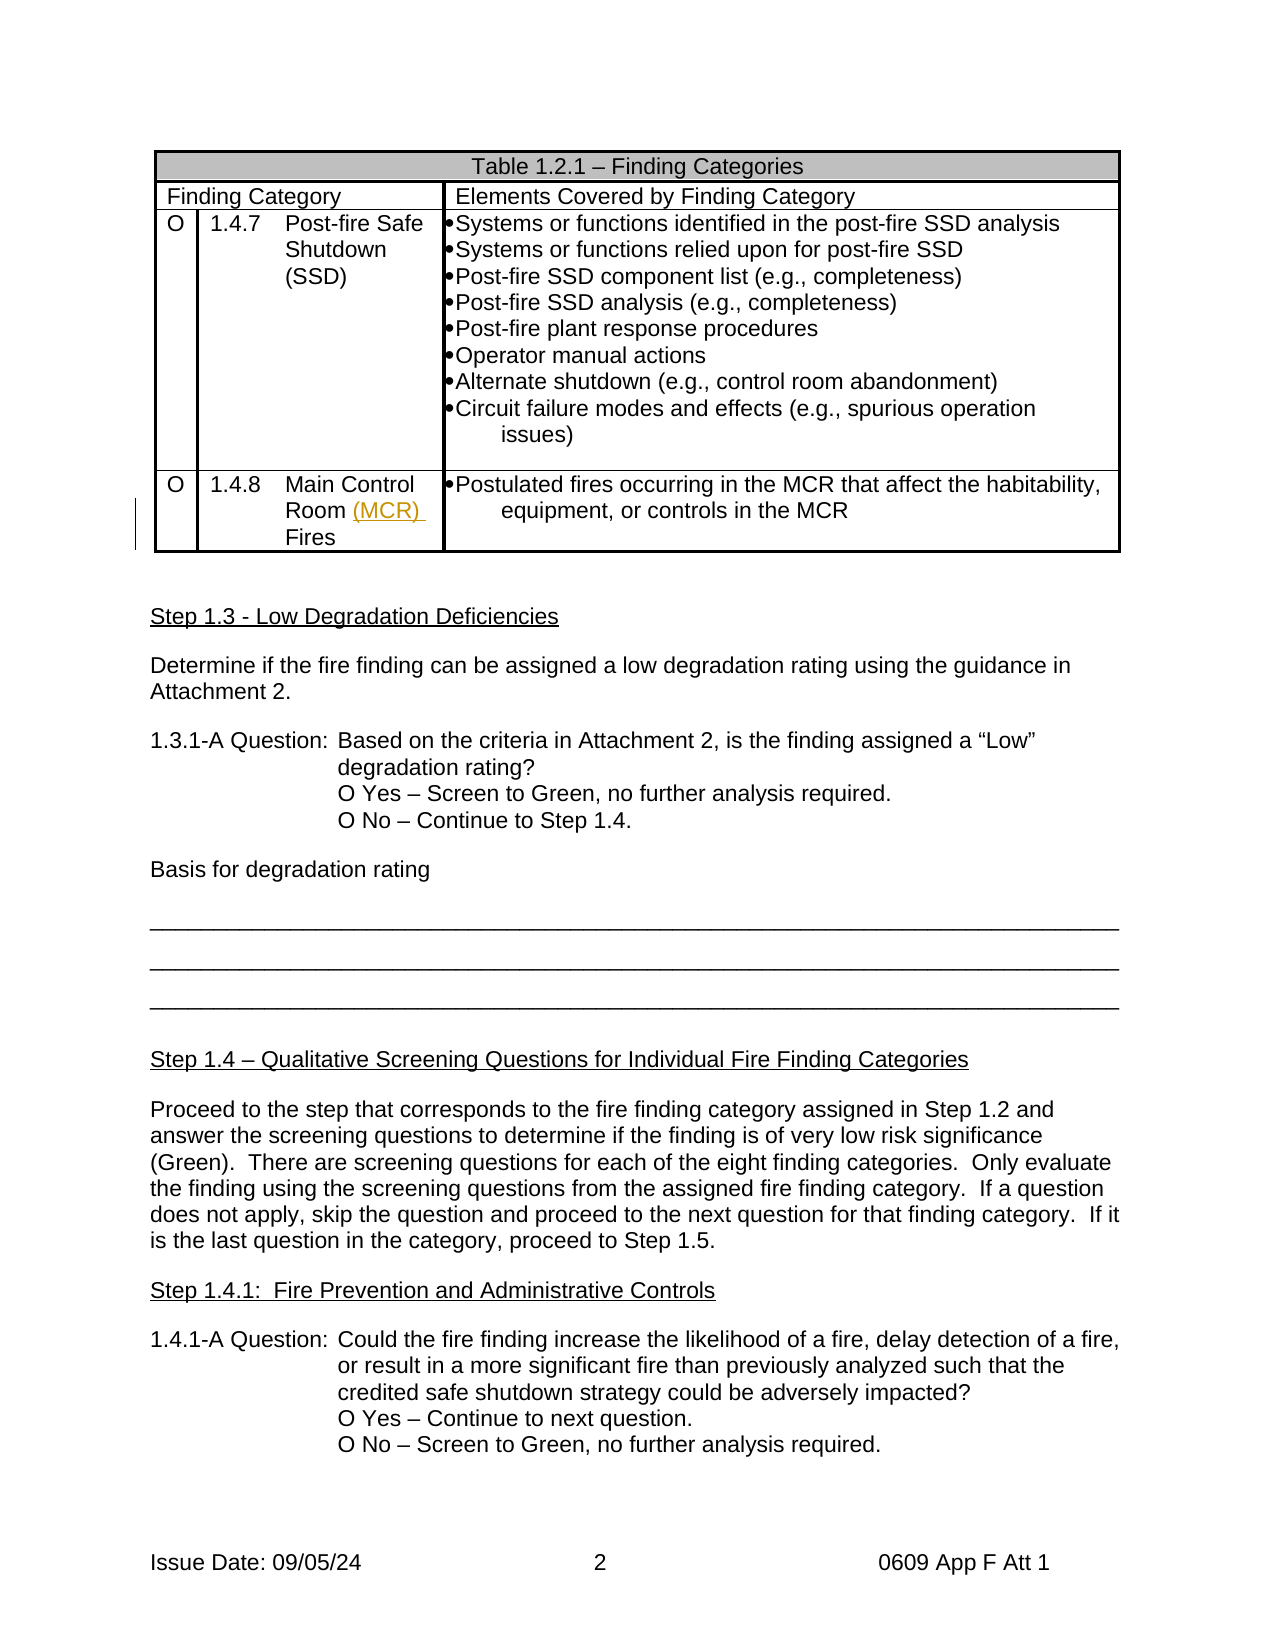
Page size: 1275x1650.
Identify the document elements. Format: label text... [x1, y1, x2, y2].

text 1.3.1-A Question: Based on the criteria in Attachment 2, is the finding assigned a “Low” degradation rating? O Yes – Screen to Green, no further analysis required. O No – Continue to Step 1.4. [150, 727, 1125, 833]
table_cell 1.4.8 Main Control Room Fires [199, 471, 442, 550]
table_cell 1.4.7 Post-fire Safe Shutdown (SSD) [199, 210, 442, 470]
table_cell Elements Covered by Finding Category [446, 183, 1118, 209]
text Determine if the fire finding can be assigned a low degradation rating using the guidance in Attachment 2. [150, 652, 1125, 704]
table_cell Postulated fires occurring in the MCR that affect the habitability, equipment, or controls in the MCR [446, 471, 1118, 550]
subtitle Step 1.3 - Low Degradation Deficiencies [150, 603, 1125, 629]
subtitle Step 1.4.1: Fire Prevention and Administrative Controls [150, 1277, 1125, 1303]
subtitle Step 1.4 – Qualitative Screening Questions for Individual Fire Finding Categories [150, 1046, 1125, 1073]
text Basis for degradation rating [150, 856, 1125, 882]
table_cell O [157, 471, 196, 550]
text 1.4.1-A Question: Could the fire finding increase the likelihood of a fire, delay detection of a fire, or result in a more significant fire than previously analyzed such that the credited safe shutdown strategy could be adversely impacted? O Yes – Continue to next question. O No – Screen to Green, no further analysis required. [150, 1326, 1125, 1458]
table_cell Systems or functions identified in the post-fire SSD analysis Systems or functions relied upon for post-fire SSD Post-fire SSD component list (e.g., completeness) Post-fire SSD analysis (e.g., completeness) Post-fire plant response procedures Operator manual actions Alternate shutdown (e.g., control room abandonment) Circuit failure modes and effects (e.g., spurious operation issues) [446, 210, 1118, 470]
text Proceed to the step that corresponds to the fire finding category assigned in Step 1.2 and answer the screening questions to determine if the finding is of very low risk significance (Green). There are screening questions for each of the eight finding categories. Only evaluate the finding using the screening questions from the assigned fire finding category. If a question does not apply, skip the question and proceed to the next question for that finding category. If it is the last question in the category, proceed to Step 1.5. [150, 1096, 1125, 1254]
table_cell O [157, 210, 196, 470]
text ____________________________________________________________________________________________________________________________________________________________________________________________________________________________________ [150, 905, 1125, 1010]
table_cell Finding Category [157, 183, 442, 209]
table_header Table 1.2.1 – Finding Categories [157, 153, 1118, 179]
